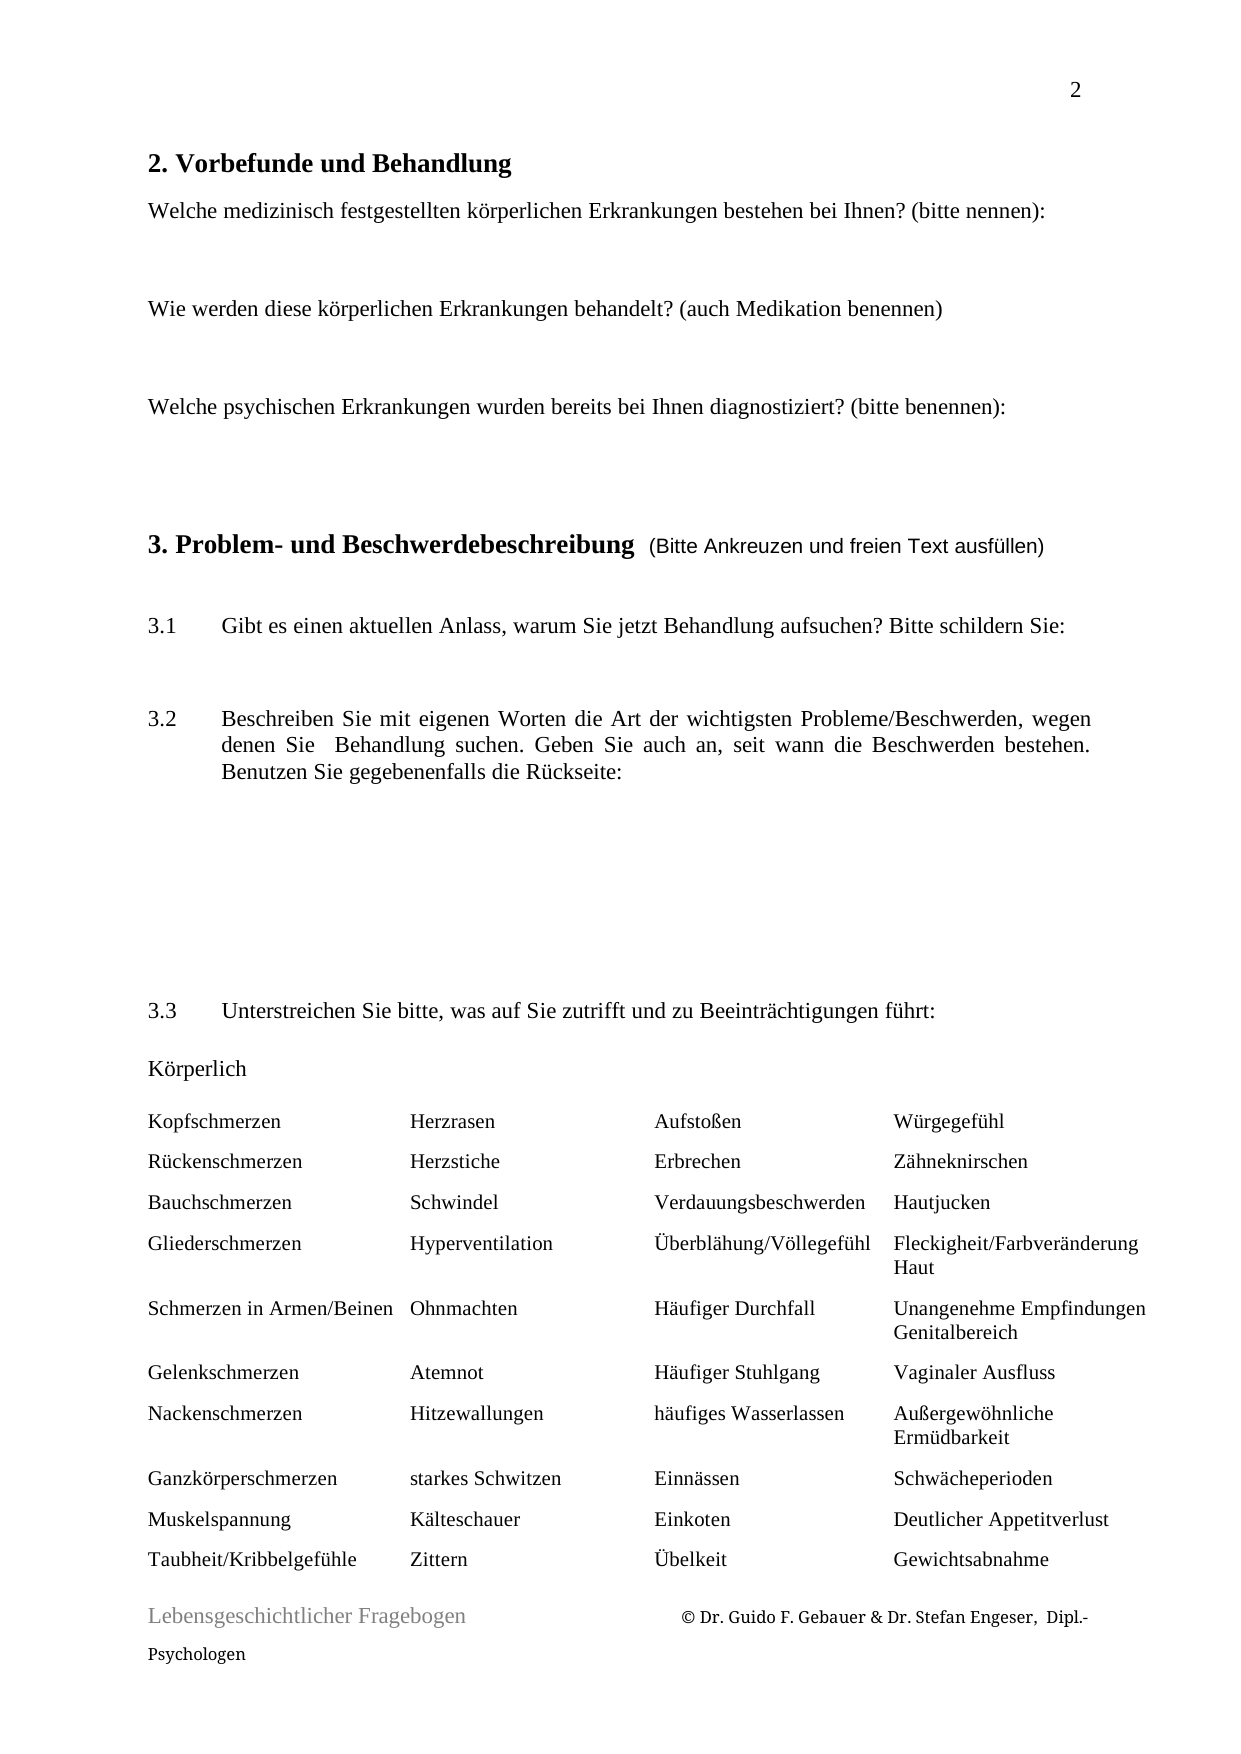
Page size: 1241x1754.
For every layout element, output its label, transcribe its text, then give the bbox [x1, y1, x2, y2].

table_cell starkes Schwitzen [403, 1458, 647, 1498]
table_cell Kälteschauer [403, 1498, 647, 1539]
subtitle 3. Problem- und Beschwerdebeschreibung (Bitte Ankreuzen und freien Text ausfüllen) [148, 528, 1093, 559]
table_cell Zittern [403, 1539, 647, 1579]
subtitle Welche medizinisch festgestellten körperlichen Erkrankungen bestehen bei Ihnen? (bitte nennen): [148, 197, 1093, 224]
table_cell Erbrechen [647, 1141, 886, 1182]
table_cell Zähneknirschen [886, 1141, 1166, 1182]
table_cell häufiges Wasserlassen [647, 1393, 886, 1457]
table_cell Schwindel [403, 1182, 647, 1222]
text Körperlich [148, 1055, 1093, 1081]
table_cell Außergewöhnliche Ermüdbarkeit [886, 1393, 1166, 1457]
table_header Aufstoßen [647, 1100, 886, 1141]
table_header Würgegefühl [886, 1100, 1166, 1141]
table_cell Atemnot [403, 1352, 647, 1393]
table_cell Gliederschmerzen [140, 1222, 402, 1287]
table_cell Ganzkörperschmerzen [140, 1458, 402, 1498]
table_cell Überblähung/Völlegefühl [647, 1222, 886, 1287]
table_cell Unangenehme Empfindungen Genitalbereich [886, 1287, 1166, 1352]
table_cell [140, 1539, 402, 1579]
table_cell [886, 1539, 1166, 1579]
table_cell Fleckigheit/Farbveränderung Haut [886, 1222, 1166, 1287]
table_cell Muskelspannung [140, 1498, 402, 1539]
table_cell Gelenkschmerzen [140, 1352, 402, 1393]
table_cell Übelkeit [647, 1539, 886, 1579]
table_cell Schmerzen in Armen/Beinen [140, 1287, 402, 1352]
text 3.3 Unterstreichen Sie bitte, was auf Sie zutrifft und zu Beeinträchtigungen führt: [148, 997, 1093, 1023]
table_cell Nackenschmerzen [140, 1393, 402, 1457]
table_cell Bauchschmerzen [140, 1182, 402, 1222]
table_cell Hautjucken [886, 1182, 1166, 1222]
table_cell Vaginaler Ausfluss [886, 1352, 1166, 1393]
table_cell Schwächeperioden [886, 1458, 1166, 1498]
table_cell Ohnmachten [403, 1287, 647, 1352]
table_cell Rückenschmerzen [140, 1141, 402, 1182]
table_cell Häufiger Stuhlgang [647, 1352, 886, 1393]
table_header Kopfschmerzen [140, 1100, 402, 1141]
subtitle 2. Vorbefunde und Behandlung [148, 148, 1093, 179]
table_cell Einkoten [647, 1498, 886, 1539]
text 3.1 Gibt es einen aktuellen Anlass, warum Sie jetzt Behandlung aufsuchen? Bitte schildern Sie: [148, 612, 1093, 638]
text 3.2 Beschreiben Sie mit eigenen Worten die Art der wichtigsten Probleme/Beschwerden, wegen denen Sie Behandlung suchen. Geben Sie auch an, seit wann die Beschwerden bestehen. Benutzen Sie gegebenenfalls die Rückseite: [148, 705, 1093, 784]
table_cell Hyperventilation [403, 1222, 647, 1287]
table_cell Deutlicher Appetitverlust [886, 1498, 1166, 1539]
table_cell Einnässen [647, 1458, 886, 1498]
table_header Herzrasen [403, 1100, 647, 1141]
subtitle Wie werden diese körperlichen Erkrankungen behandelt? (auch Medikation benennen) [148, 295, 1093, 322]
table_cell Hitzewallungen [403, 1393, 647, 1457]
table_cell Herzstiche [403, 1141, 647, 1182]
table_cell Häufiger Durchfall [647, 1287, 886, 1352]
table_cell Verdauungsbeschwerden [647, 1182, 886, 1222]
subtitle Welche psychischen Erkrankungen wurden bereits bei Ihnen diagnostiziert? (bitte benennen): [148, 393, 1093, 419]
